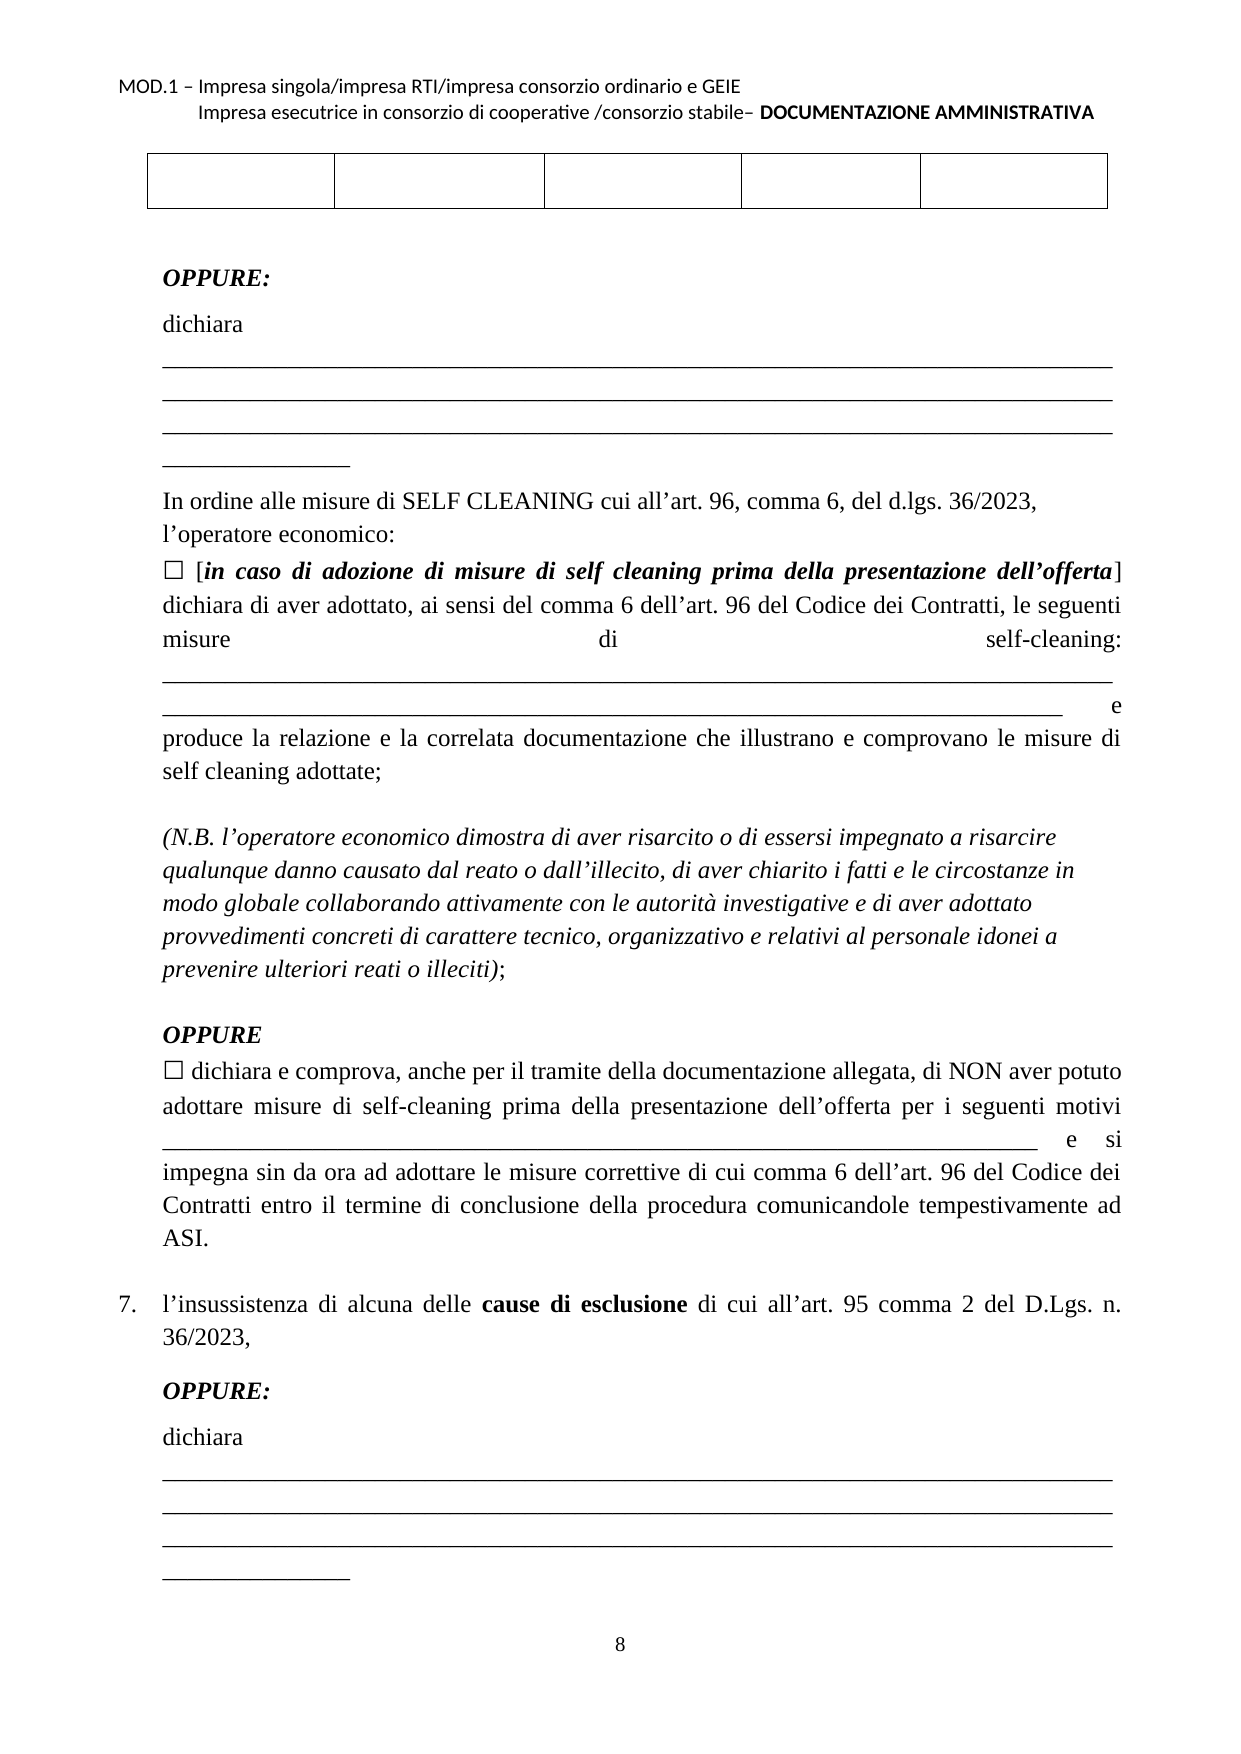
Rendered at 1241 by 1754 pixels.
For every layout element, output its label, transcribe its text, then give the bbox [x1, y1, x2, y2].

list ☐ dichiara e comprova, anche per il tramite della documentazione allegata, di NON aver potuto adottare misure di self-cleaning prima della presentazione dell’offerta per i seguenti motivi ______________________________________________________________________ e si impegna sin da ora ad adottare le misure correttive di cui comma 6 dell’art. 96 del Codice dei Contratti entro il termine di conclusione della procedura comunicandole tempestivamente ad ASI. [162, 1053, 1122, 1252]
table_cell [742, 154, 920, 208]
table_cell [148, 154, 334, 208]
text OPPURE: [162, 1376, 1122, 1405]
text OPPURE: [162, 263, 1122, 292]
text dichiara ___________________________________________________________________________________________________________________________________________________________________________________________________________________________________________________ [162, 1422, 1122, 1583]
table_cell [335, 154, 544, 208]
list (N.B. l’operatore economico dimostra di aver risarcito o di essersi impegnato a risarcire qualunque danno causato dal reato o dall’illecito, di aver chiarito i fatti e le circostanze in modo globale collaborando attivamente con le autorità investigative e di aver adottato provvedimenti concreti di carattere tecnico, organizzativo e relativi al personale idonei a prevenire ulteriori reati o illeciti); [162, 822, 1122, 983]
table_cell [545, 154, 741, 208]
table_cell [921, 154, 1107, 208]
list l’insussistenza di alcuna delle cause di esclusione di cui all’art. 95 comma 2 del D.Lgs. n. 36/2023, [118, 1289, 1122, 1351]
text dichiara ___________________________________________________________________________________________________________________________________________________________________________________________________________________________________________________ [162, 309, 1122, 469]
list ☐ [in caso di adozione di misure di self cleaning prima della presentazione dell’offerta] dichiara di aver adottato, ai sensi del comma 6 dell’art. 96 del Codice dei Contratti, le seguenti misure di self-cleaning: ____________________________________________________________________________________________________________________________________________________ e produce la relazione e la correlata documentazione che illustrano e comprovano le misure di self cleaning adottate; [162, 552, 1122, 784]
list In ordine alle misure di SELF CLEANING cui all’art. 96, comma 6, del d.lgs. 36/2023, l’operatore economico: [162, 486, 1122, 548]
list OPPURE [162, 1020, 1122, 1049]
